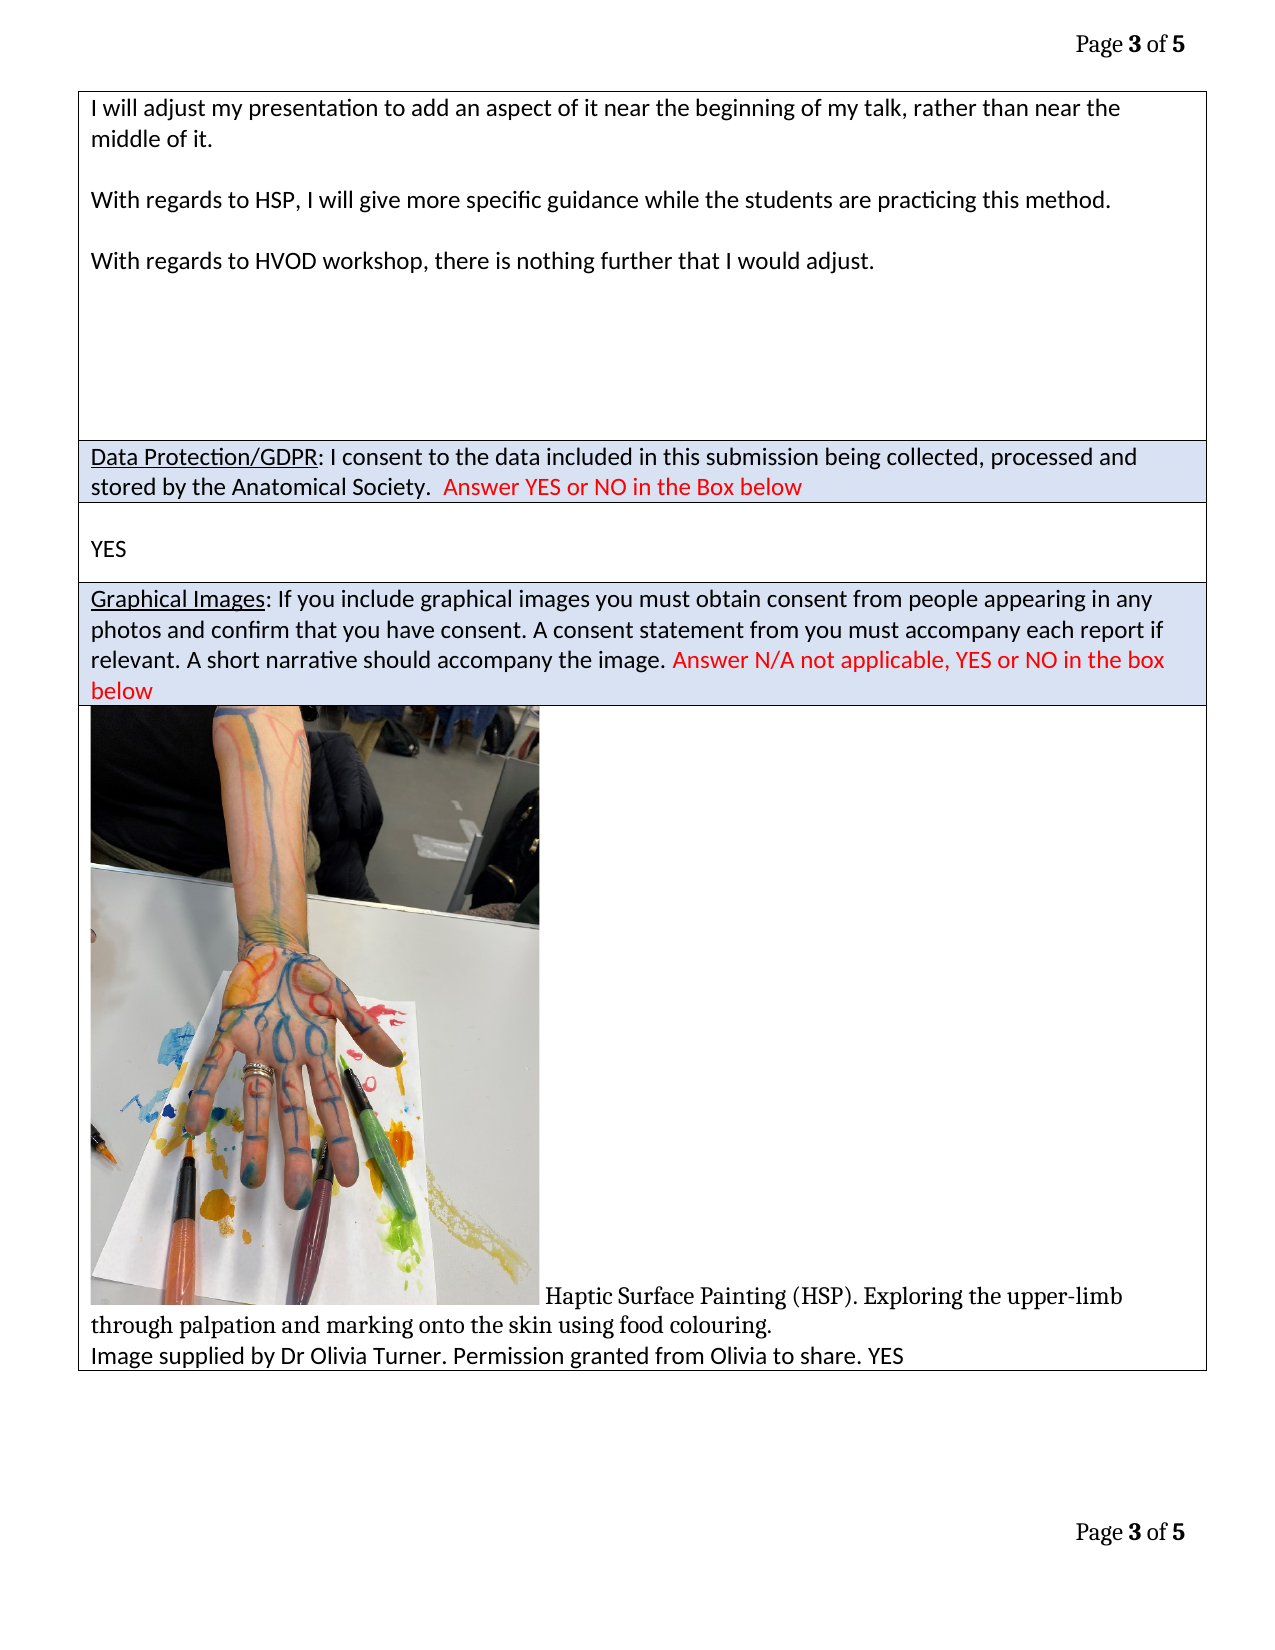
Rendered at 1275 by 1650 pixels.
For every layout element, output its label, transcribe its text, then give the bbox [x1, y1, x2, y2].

table_cell Graphical Images: If you include graphical images you must obtain consent from people appearing in any photos and confirm that you have consent. A consent statement from you must accompany each report if relevant. A short narrative should accompany the image. Answer N/A not applicable, YES or NO in the box below [79, 583, 1206, 705]
table_cell YES [79, 503, 1206, 582]
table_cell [79, 706, 1206, 1370]
picture [90, 706, 540, 1305]
table_cell I will adjust my presentation to add an aspect of it near the beginning of my talk, rather than near the middle of it. With regards to HSP, I will give more specific guidance while the students are practicing this method. With regards to HVOD workshop, there is nothing further that I would adjust. [79, 92, 1206, 440]
table_cell Data Protection/GDPR: I consent to the data included in this submission being collected, processed and stored by the Anatomical Society. Answer YES or NO in the Box below [79, 441, 1206, 502]
